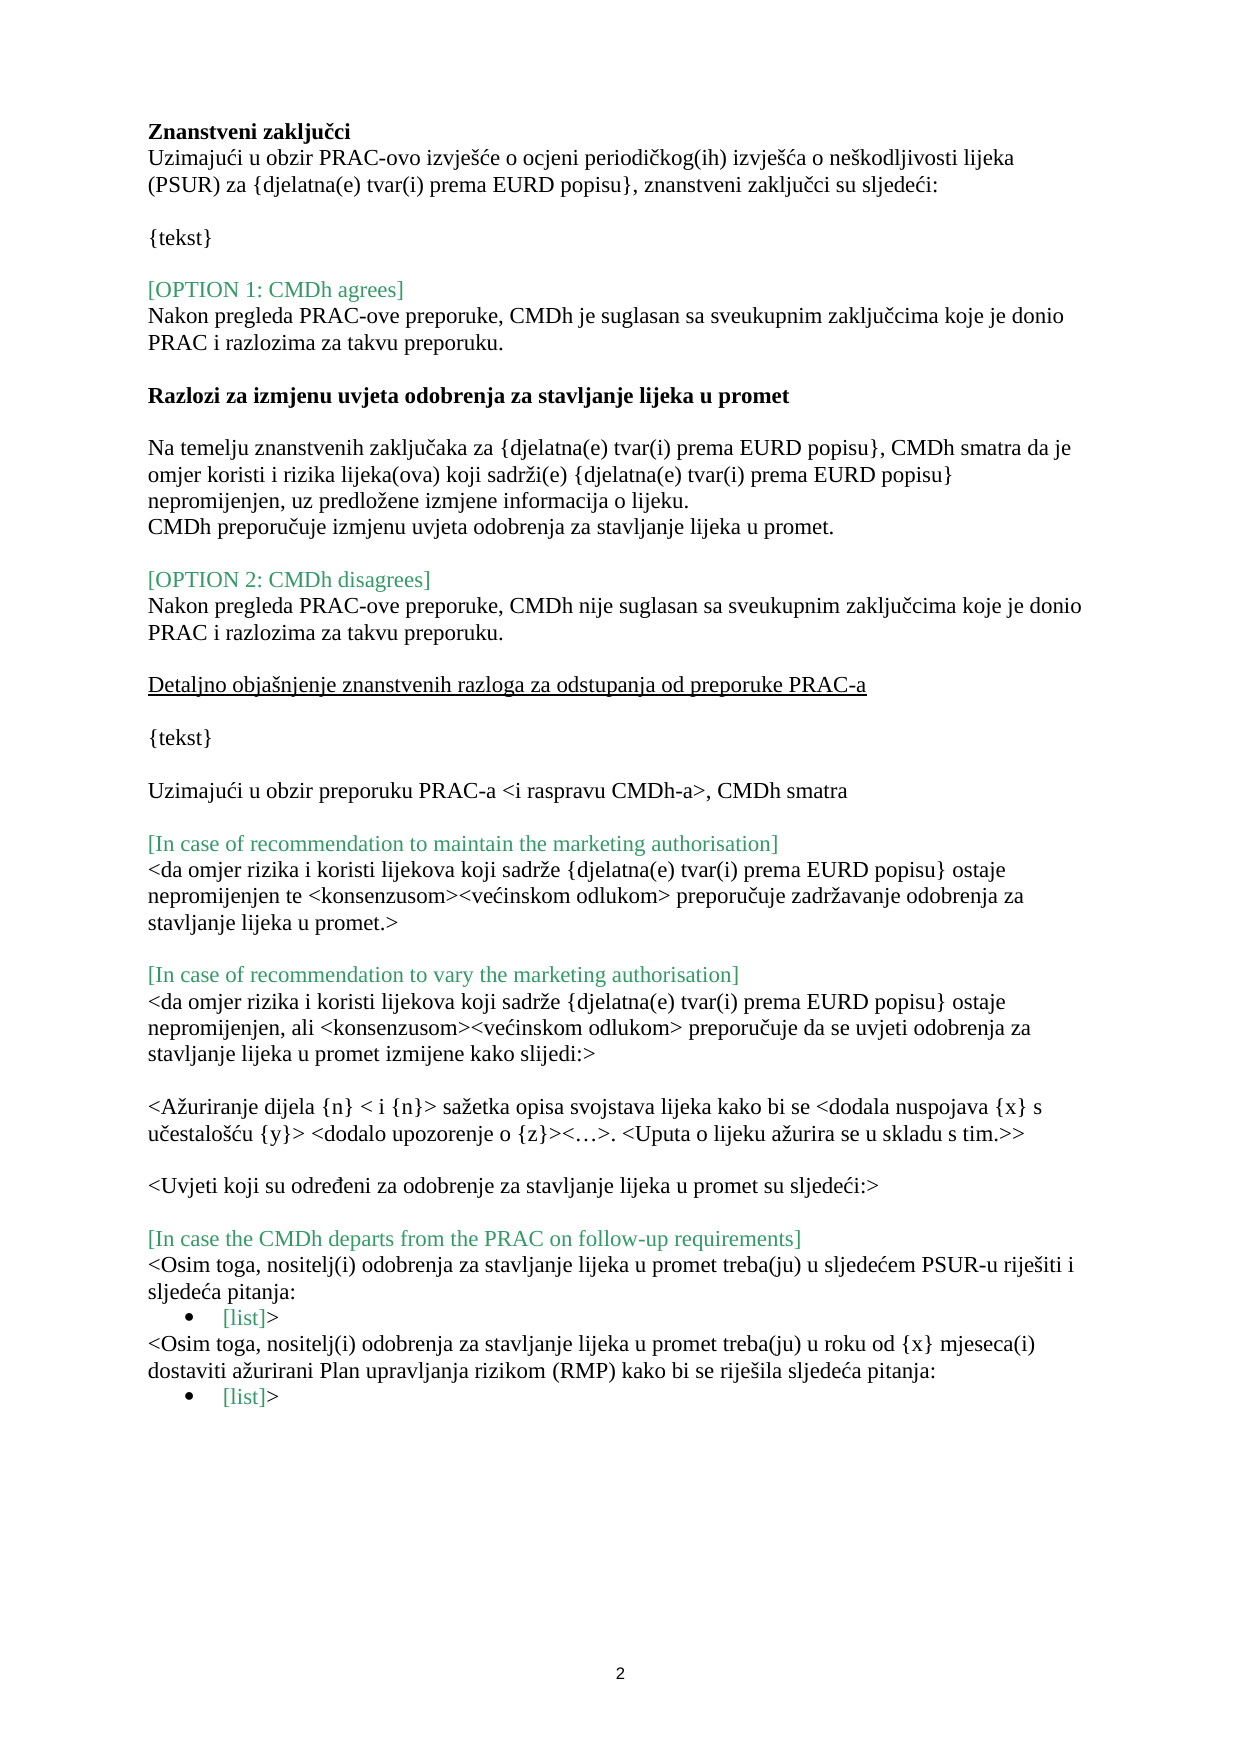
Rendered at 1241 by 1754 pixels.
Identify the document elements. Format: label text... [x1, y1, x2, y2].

text [In case the CMDh departs from the PRAC on follow-up requirements] [148, 1225, 1092, 1251]
list [list]> [185, 1304, 1092, 1330]
text <Uvjeti koji su određeni za odobrenje za stavljanje lijeka u promet su sljedeći:> [148, 1172, 1092, 1199]
text Nakon pregleda PRAC-ove preporuke, CMDh je suglasan sa sveukupnim zaključcima koje je donio PRAC i razlozima za takvu preporuku. [148, 303, 1092, 355]
text <Ažuriranje dijela {n} < i {n}> sažetka opisa svojstava lijeka kako bi se <dodala nuspojava {x} s učestalošću {y}> <dodalo upozorenje o {z}><…>. <Uputa o lijeku ažurira se u skladu s tim.>> [148, 1093, 1092, 1146]
text [In case of recommendation to vary the marketing authorisation] [148, 961, 1092, 988]
text <da omjer rizika i koristi lijekova koji sadrže {djelatna(e) tvar(i) prema EURD popisu} ostaje nepromijenjen, ali <konsenzusom><većinskom odlukom> preporučuje da se uvjeti odobrenja za stavljanje lijeka u promet izmijene kako slijedi:> [148, 988, 1092, 1067]
text <Osim toga, nositelj(i) odobrenja za stavljanje lijeka u promet treba(ju) u sljedećem PSUR-u riješiti i sljedeća pitanja: [148, 1251, 1092, 1304]
text [OPTION 1: CMDh agrees] [148, 276, 1092, 303]
text Nakon pregleda PRAC-ove preporuke, CMDh nije suglasan sa sveukupnim zaključcima koje je donio PRAC i razlozima za takvu preporuku. [148, 592, 1092, 645]
text {tekst} [148, 223, 1092, 250]
text CMDh preporučuje izmjenu uvjeta odobrenja za stavljanje lijeka u promet. [148, 513, 1092, 540]
text Detaljno objašnjenje znanstvenih razloga za odstupanja od preporuke PRAC-a [148, 672, 1092, 698]
text Na temelju znanstvenih zaključaka za {djelatna(e) tvar(i) prema EURD popisu}, CMDh smatra da je omjer koristi i rizika lijeka(ova) koji sadrži(e) {djelatna(e) tvar(i) prema EURD popisu} nepromijenjen, uz predložene izmjene informacija o lijeku. [148, 434, 1092, 513]
text Znanstveni zaključci [148, 118, 1092, 144]
text [OPTION 2: CMDh disagrees] [148, 566, 1092, 592]
text [In case of recommendation to maintain the marketing authorisation] [148, 830, 1092, 856]
list [list]> [185, 1383, 1092, 1409]
text Uzimajući u obzir PRAC-ovo izvješće o ocjeni periodičkog(ih) izvješća o neškodljivosti lijeka (PSUR) za {djelatna(e) tvar(i) prema EURD popisu}, znanstveni zaključci su sljedeći: [148, 144, 1092, 197]
text Uzimajući u obzir preporuku PRAC-a <i raspravu CMDh-a>, CMDh smatra [148, 777, 1092, 803]
text {tekst} [148, 724, 1092, 751]
text Razlozi za izmjenu uvjeta odobrenja za stavljanje lijeka u promet [148, 382, 1092, 408]
text <Osim toga, nositelj(i) odobrenja za stavljanje lijeka u promet treba(ju) u roku od {x} mjeseca(i) dostaviti ažurirani Plan upravljanja rizikom (RMP) kako bi se riješila sljedeća pitanja: [148, 1330, 1092, 1383]
text <da omjer rizika i koristi lijekova koji sadrže {djelatna(e) tvar(i) prema EURD popisu} ostaje nepromijenjen te <konsenzusom><većinskom odlukom> preporučuje zadržavanje odobrenja za stavljanje lijeka u promet.> [148, 856, 1092, 935]
